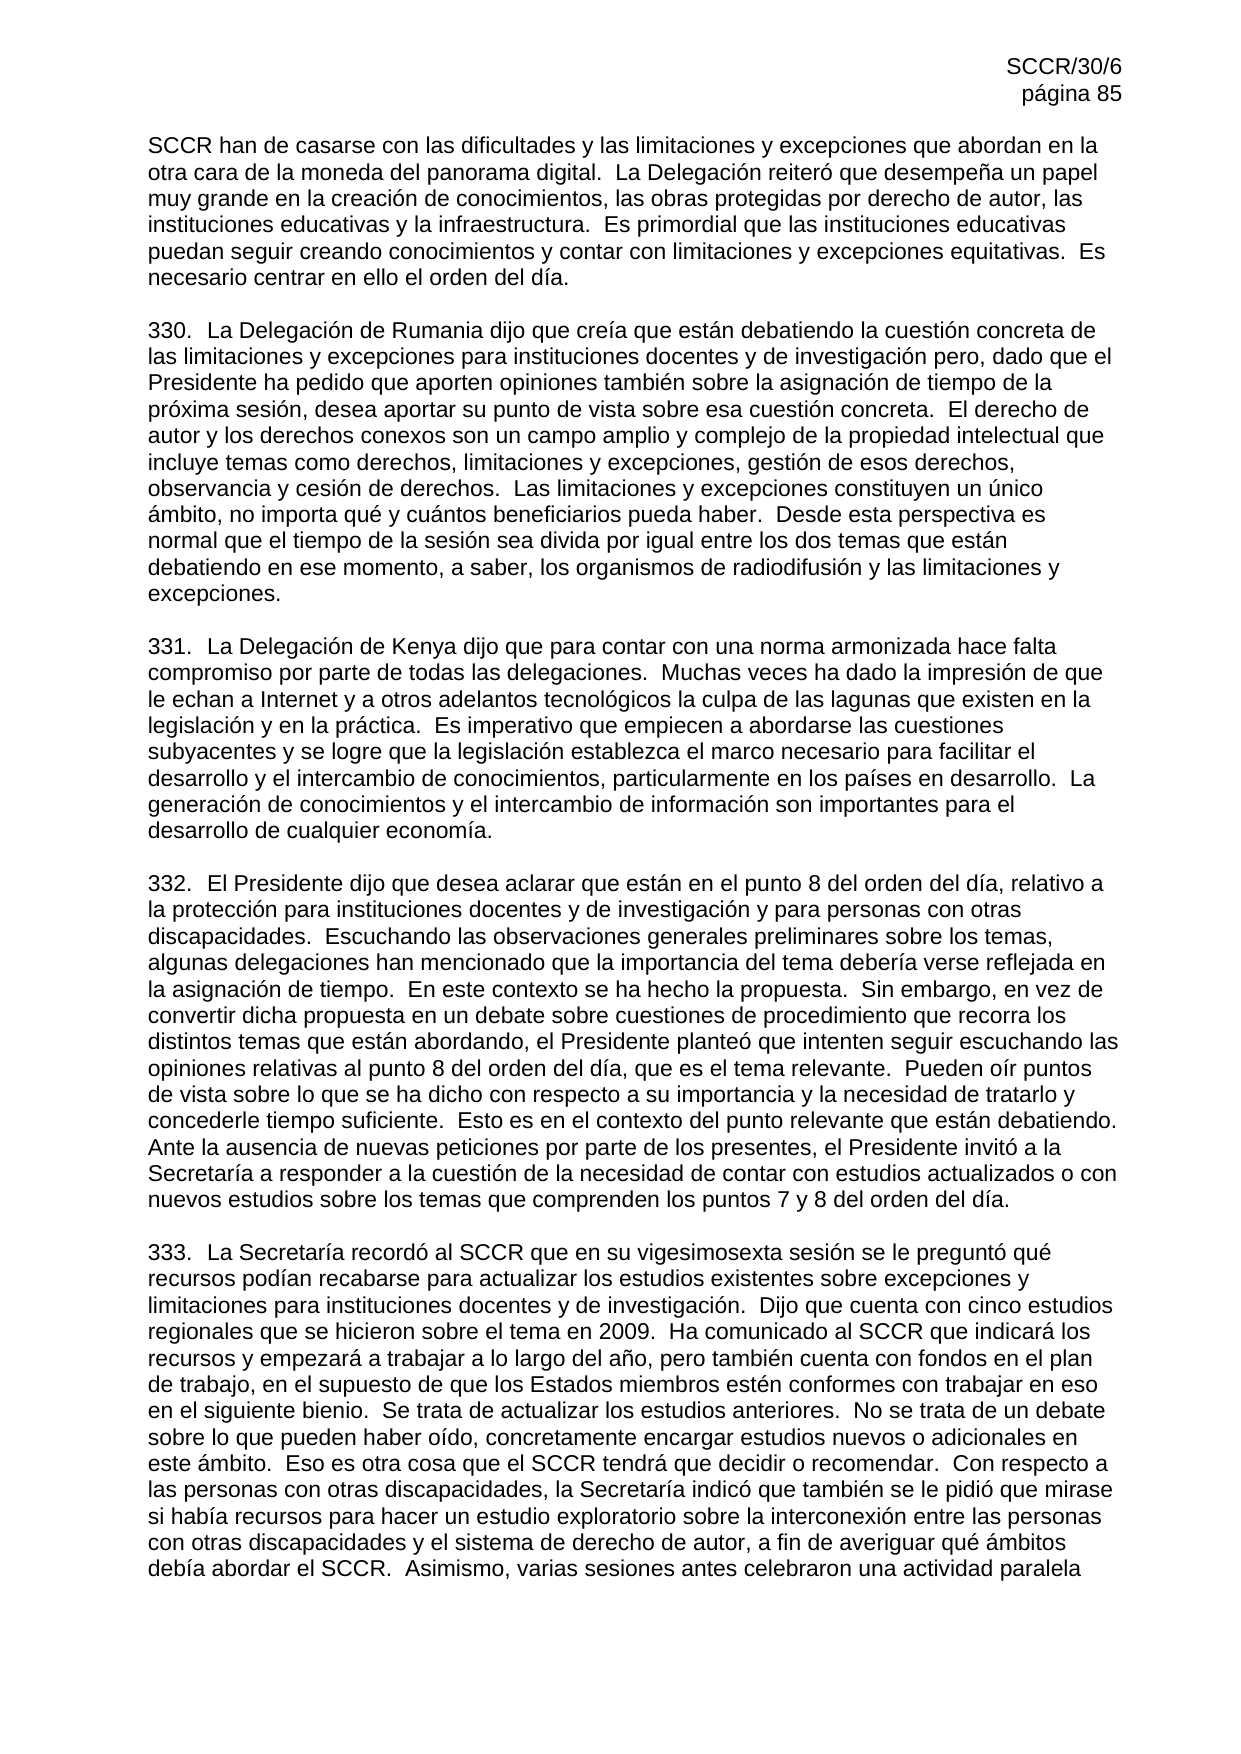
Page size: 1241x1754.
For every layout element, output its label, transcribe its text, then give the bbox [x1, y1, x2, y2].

list La Delegación de Kenya dijo que para contar con una norma armonizada hace falta compromiso por parte de todas las delegaciones. Muchas veces ha dado la impresión de que le echan a Internet y a otros adelantos tecnológicos la culpa de las lagunas que existen en la legislación y en la práctica. Es imperativo que empiecen a abordarse las cuestiones subyacentes y se logre que la legislación establezca el marco necesario para facilitar el desarrollo y el intercambio de conocimientos, particularmente en los países en desarrollo. La generación de conocimientos y el intercambio de información son importantes para el desarrollo de cualquier economía. [148, 633, 1122, 844]
list El Presidente dijo que desea aclarar que están en el punto 8 del orden del día, relativo a la protección para instituciones docentes y de investigación y para personas con otras discapacidades. Escuchando las observaciones generales preliminares sobre los temas, algunas delegaciones han mencionado que la importancia del tema debería verse reflejada en la asignación de tiempo. En este contexto se ha hecho la propuesta. Sin embargo, en vez de convertir dicha propuesta en un debate sobre cuestiones de procedimiento que recorra los distintos temas que están abordando, el Presidente planteó que intenten seguir escuchando las opiniones relativas al punto 8 del orden del día, que es el tema relevante. Pueden oír puntos de vista sobre lo que se ha dicho con respecto a su importancia y la necesidad de tratarlo y concederle tiempo suficiente. Esto es en el contexto del punto relevante que están debatiendo. Ante la ausencia de nuevas peticiones por parte de los presentes, el Presidente invitó a la Secretaría a responder a la cuestión de la necesidad de contar con estudios actualizados o con nuevos estudios sobre los temas que comprenden los puntos 7 y 8 del orden del día. [148, 870, 1122, 1213]
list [148, 132, 1122, 290]
list La Delegación de Rumania dijo que creía que están debatiendo la cuestión concreta de las limitaciones y excepciones para instituciones docentes y de investigación pero, dado que el Presidente ha pedido que aporten opiniones también sobre la asignación de tiempo de la próxima sesión, desea aportar su punto de vista sobre esa cuestión concreta. El derecho de autor y los derechos conexos son un campo amplio y complejo de la propiedad intelectual que incluye temas como derechos, limitaciones y excepciones, gestión de esos derechos, observancia y cesión de derechos. Las limitaciones y excepciones constituyen un único ámbito, no importa qué y cuántos beneficiarios pueda haber. Desde esta perspectiva es normal que el tiempo de la sesión sea divida por igual entre los dos temas que están debatiendo en ese momento, a saber, los organismos de radiodifusión y las limitaciones y excepciones. [148, 317, 1122, 607]
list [148, 1239, 1122, 1582]
